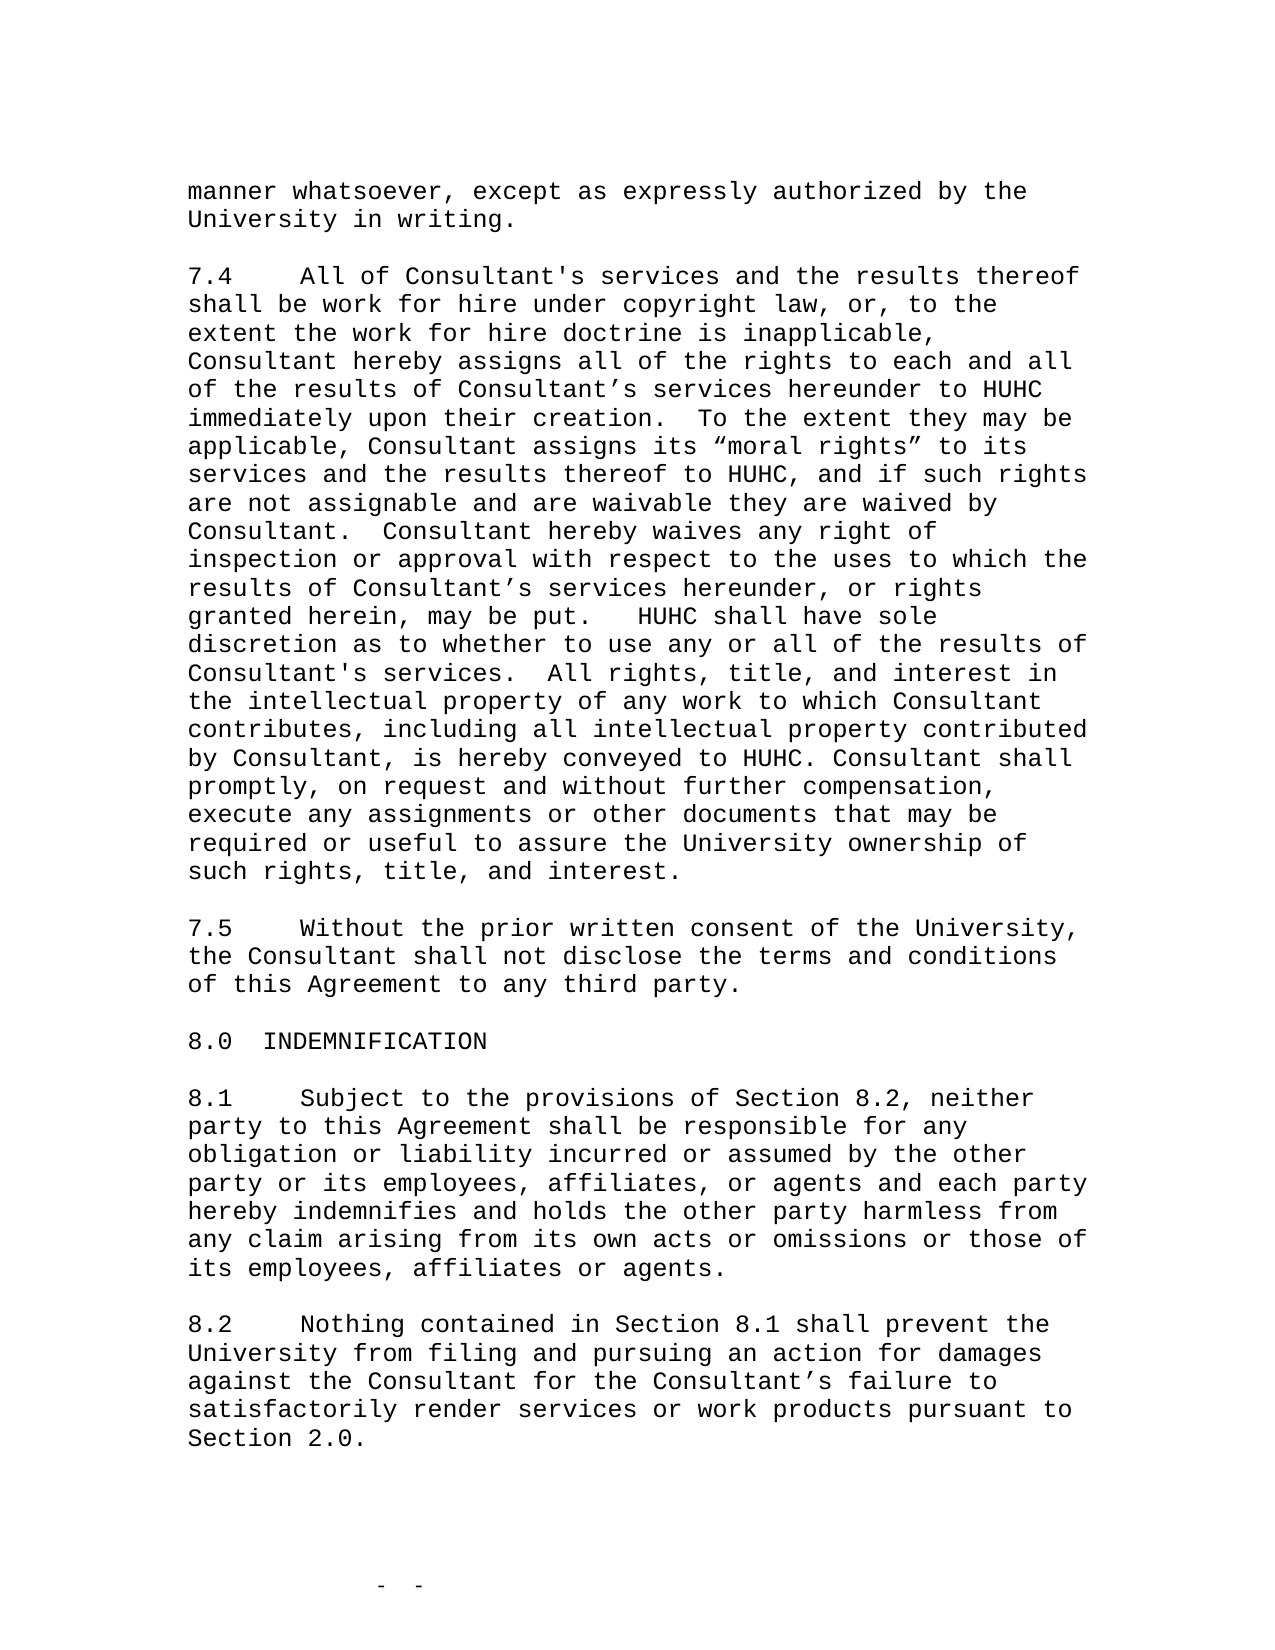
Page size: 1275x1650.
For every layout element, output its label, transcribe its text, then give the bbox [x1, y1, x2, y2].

text 7.4 All of Consultant's services and the results thereof shall be work for hire under copyright law, or, to the extent the work for hire doctrine is inapplicable, Consultant hereby assigns all of the rights to each and all of the results of Consultant’s services hereunder to HUHC immediately upon their creation. To the extent they may be applicable, Consultant assigns its “moral rights” to its services and the results thereof to HUHC, and if such rights are not assignable and are waivable they are waived by Consultant. Consultant hereby waives any right of inspection or approval with respect to the uses to which the results of Consultant’s services hereunder, or rights granted herein, may be put. HUHC shall have sole discretion as to whether to use any or all of the results of Consultant's services. All rights, title, and interest in the intellectual property of any work to which Consultant contributes, including all intellectual property contributed by Consultant, is hereby conveyed to HUHC. Consultant shall promptly, on request and without further compensation, execute any assignments or other documents that may be required or useful to assure the University ownership of such rights, title, and interest. [187, 264, 1087, 887]
text 8.1 Subject to the provisions of Section 8.2, neither party to this Agreement shall be responsible for any obligation or liability incurred or assumed by the other party or its employees, affiliates, or agents and each party hereby indemnifies and holds the other party harmless from any claim arising from its own acts or omissions or those of its employees, affiliates or agents. [187, 1085, 1087, 1284]
text 8.2 Nothing contained in Section 8.1 shall prevent the University from filing and pursuing an action for damages against the Consultant for the Consultant’s failure to satisfactorily render services or work products pursuant to Section 2.0. [187, 1312, 1087, 1454]
text 7.5 Without the prior written consent of the University, the Consultant shall not disclose the terms and conditions of this Agreement to any third party. [187, 915, 1087, 1000]
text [187, 179, 1087, 235]
text 8.0 INDEMNIFICATION [187, 1029, 1087, 1057]
